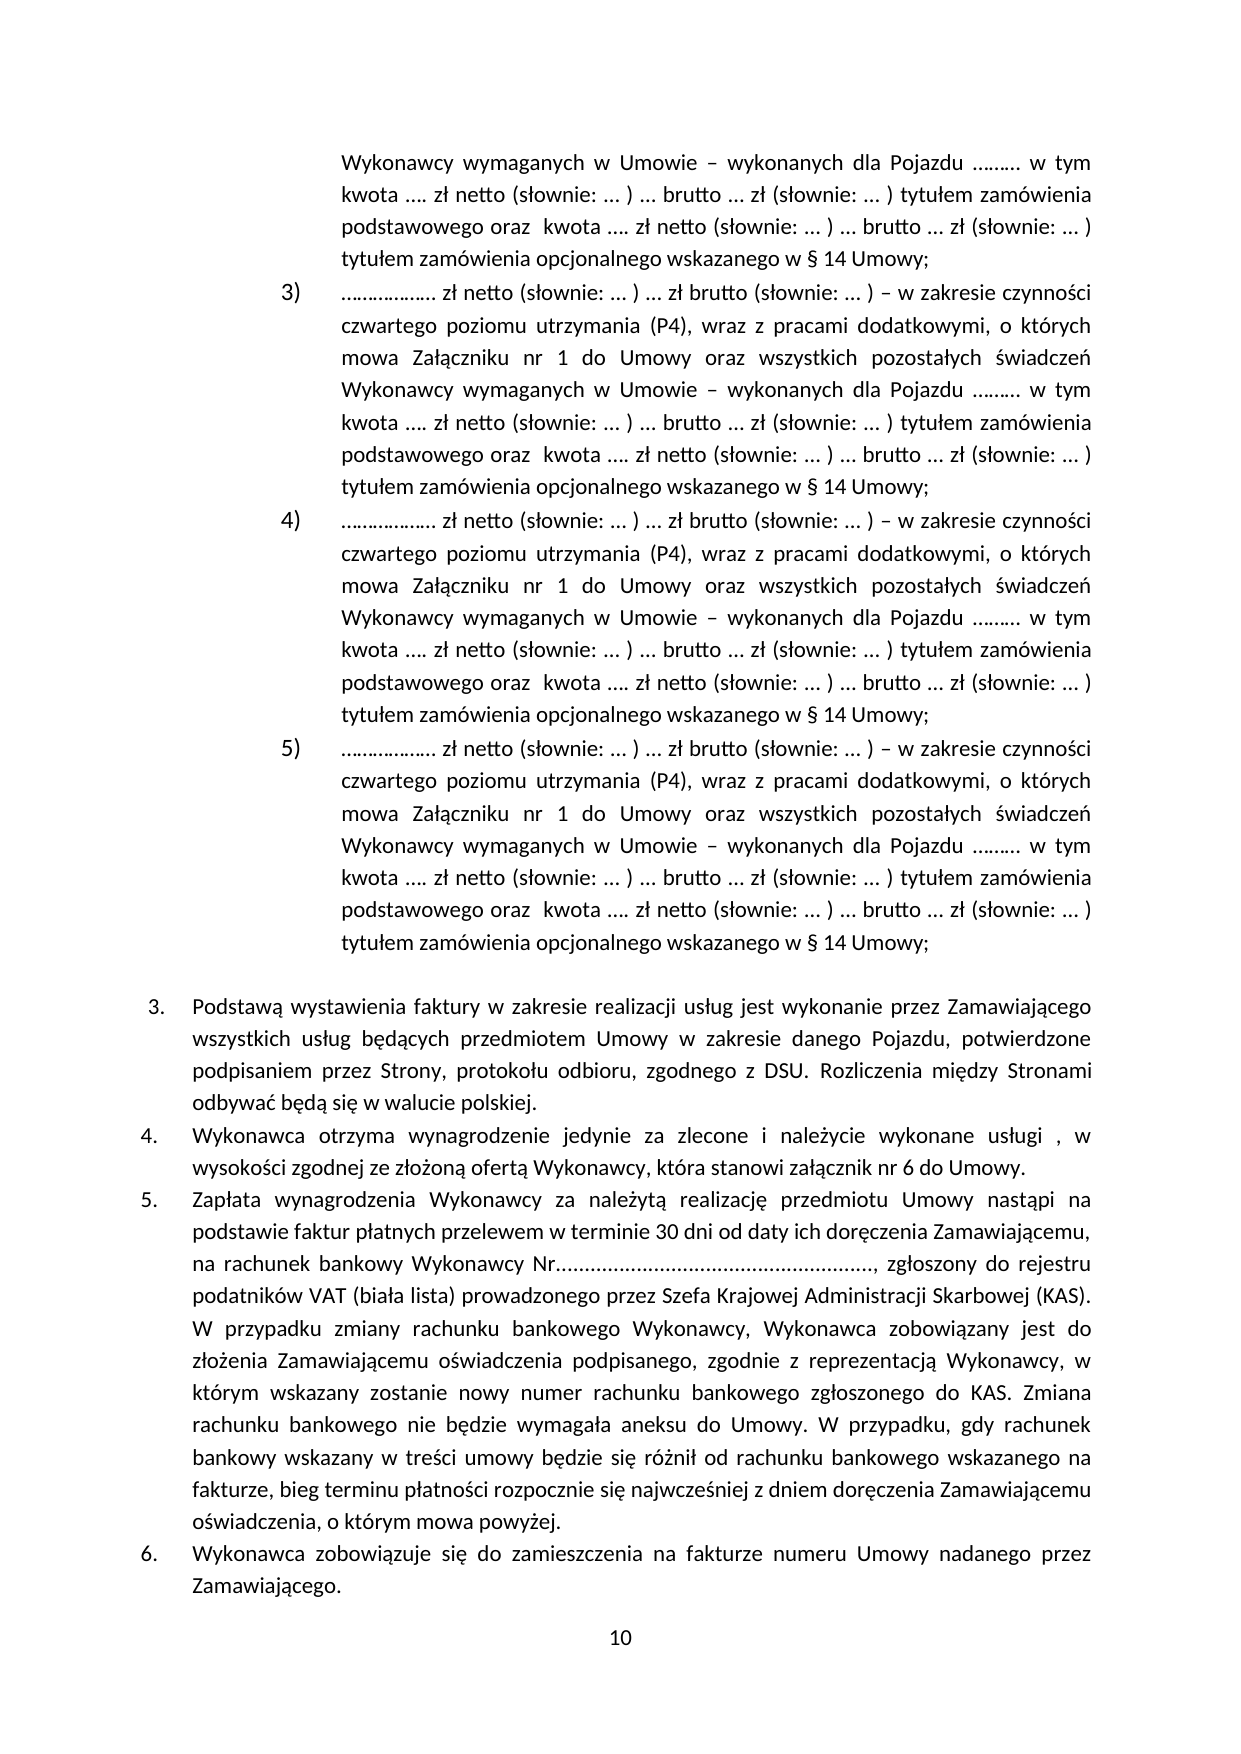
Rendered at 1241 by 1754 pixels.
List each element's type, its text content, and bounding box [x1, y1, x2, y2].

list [281, 148, 1093, 272]
list Podstawą wystawienia faktury w zakresie realizacji usług jest wykonanie przez Zamawiającego wszystkich usług będących przedmiotem Umowy w zakresie danego Pojazdu, potwierdzone podpisaniem przez Strony, protokołu odbioru, zgodnego z DSU. Rozliczenia między Stronami odbywać będą się w walucie polskiej. [148, 992, 1093, 1117]
list Wykonawca otrzyma wynagrodzenie jedynie za zlecone i należycie wykonane usługi , w wysokości zgodnej ze złożoną ofertą Wykonawcy, która stanowi załącznik nr 6 do Umowy. [140, 1121, 1093, 1181]
list Wykonawca zobowiązuje się do zamieszczenia na fakturze numeru Umowy nadanego przez Zamawiającego. [140, 1539, 1093, 1599]
list Zapłata wynagrodzenia Wykonawcy za należytą realizację przedmiotu Umowy nastąpi na podstawie faktur płatnych przelewem w terminie 30 dni od daty ich doręczenia Zamawiającemu, na rachunek bankowy Wykonawcy Nr......................................................., zgłoszony do rejestru podatników VAT (biała lista) prowadzonego przez Szefa Krajowej Administracji Skarbowej (KAS). W przypadku zmiany rachunku bankowego Wykonawcy, Wykonawca zobowiązany jest do złożenia Zamawiającemu oświadczenia podpisanego, zgodnie z reprezentacją Wykonawcy, w którym wskazany zostanie nowy numer rachunku bankowego zgłoszonego do KAS. Zmiana rachunku bankowego nie będzie wymagała aneksu do Umowy. W przypadku, gdy rachunek bankowy wskazany w treści umowy będzie się różnił od rachunku bankowego wskazanego na fakturze, bieg terminu płatności rozpocznie się najwcześniej z dniem doręczenia Zamawiającemu oświadczenia, o którym mowa powyżej. [140, 1185, 1093, 1535]
